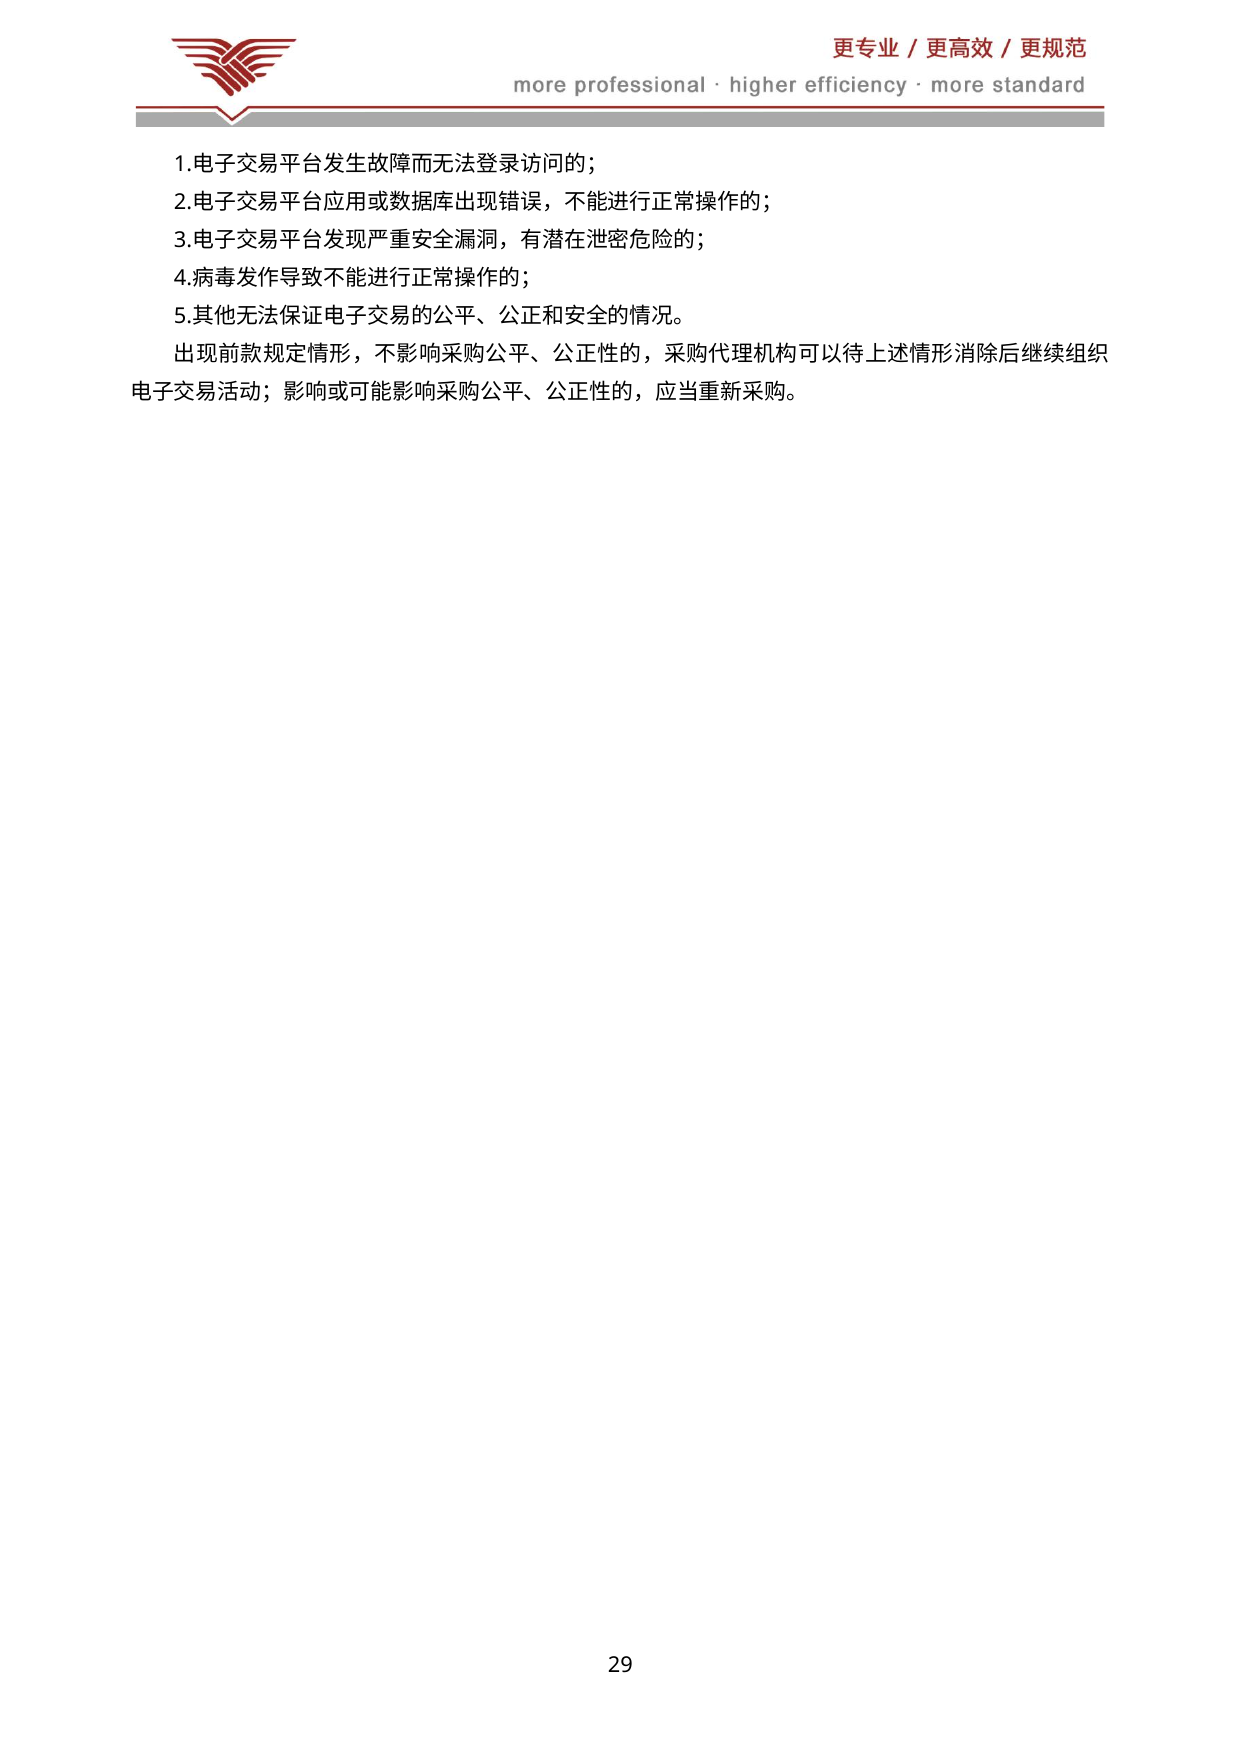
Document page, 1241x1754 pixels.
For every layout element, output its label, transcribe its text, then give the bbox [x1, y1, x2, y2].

text 3.电子交易平台发现严重安全漏洞，有潜在泄密危险的； [130, 222, 1110, 254]
text 1.电子交易平台发生故障而无法登录访问的； [130, 146, 1110, 177]
text 4.病毒发作导致不能进行正常操作的； [130, 260, 1110, 292]
picture [135, 14, 1105, 127]
text 出现前款规定情形，不影响采购公平、公正性的，采购代理机构可以待上述情形消除后继续组织电子交易活动；影响或可能影响采购公平、公正性的，应当重新采购。 [130, 336, 1110, 406]
text 5.其他无法保证电子交易的公平、公正和安全的情况。 [130, 298, 1110, 330]
text 2.电子交易平台应用或数据库出现错误，不能进行正常操作的； [130, 184, 1110, 216]
